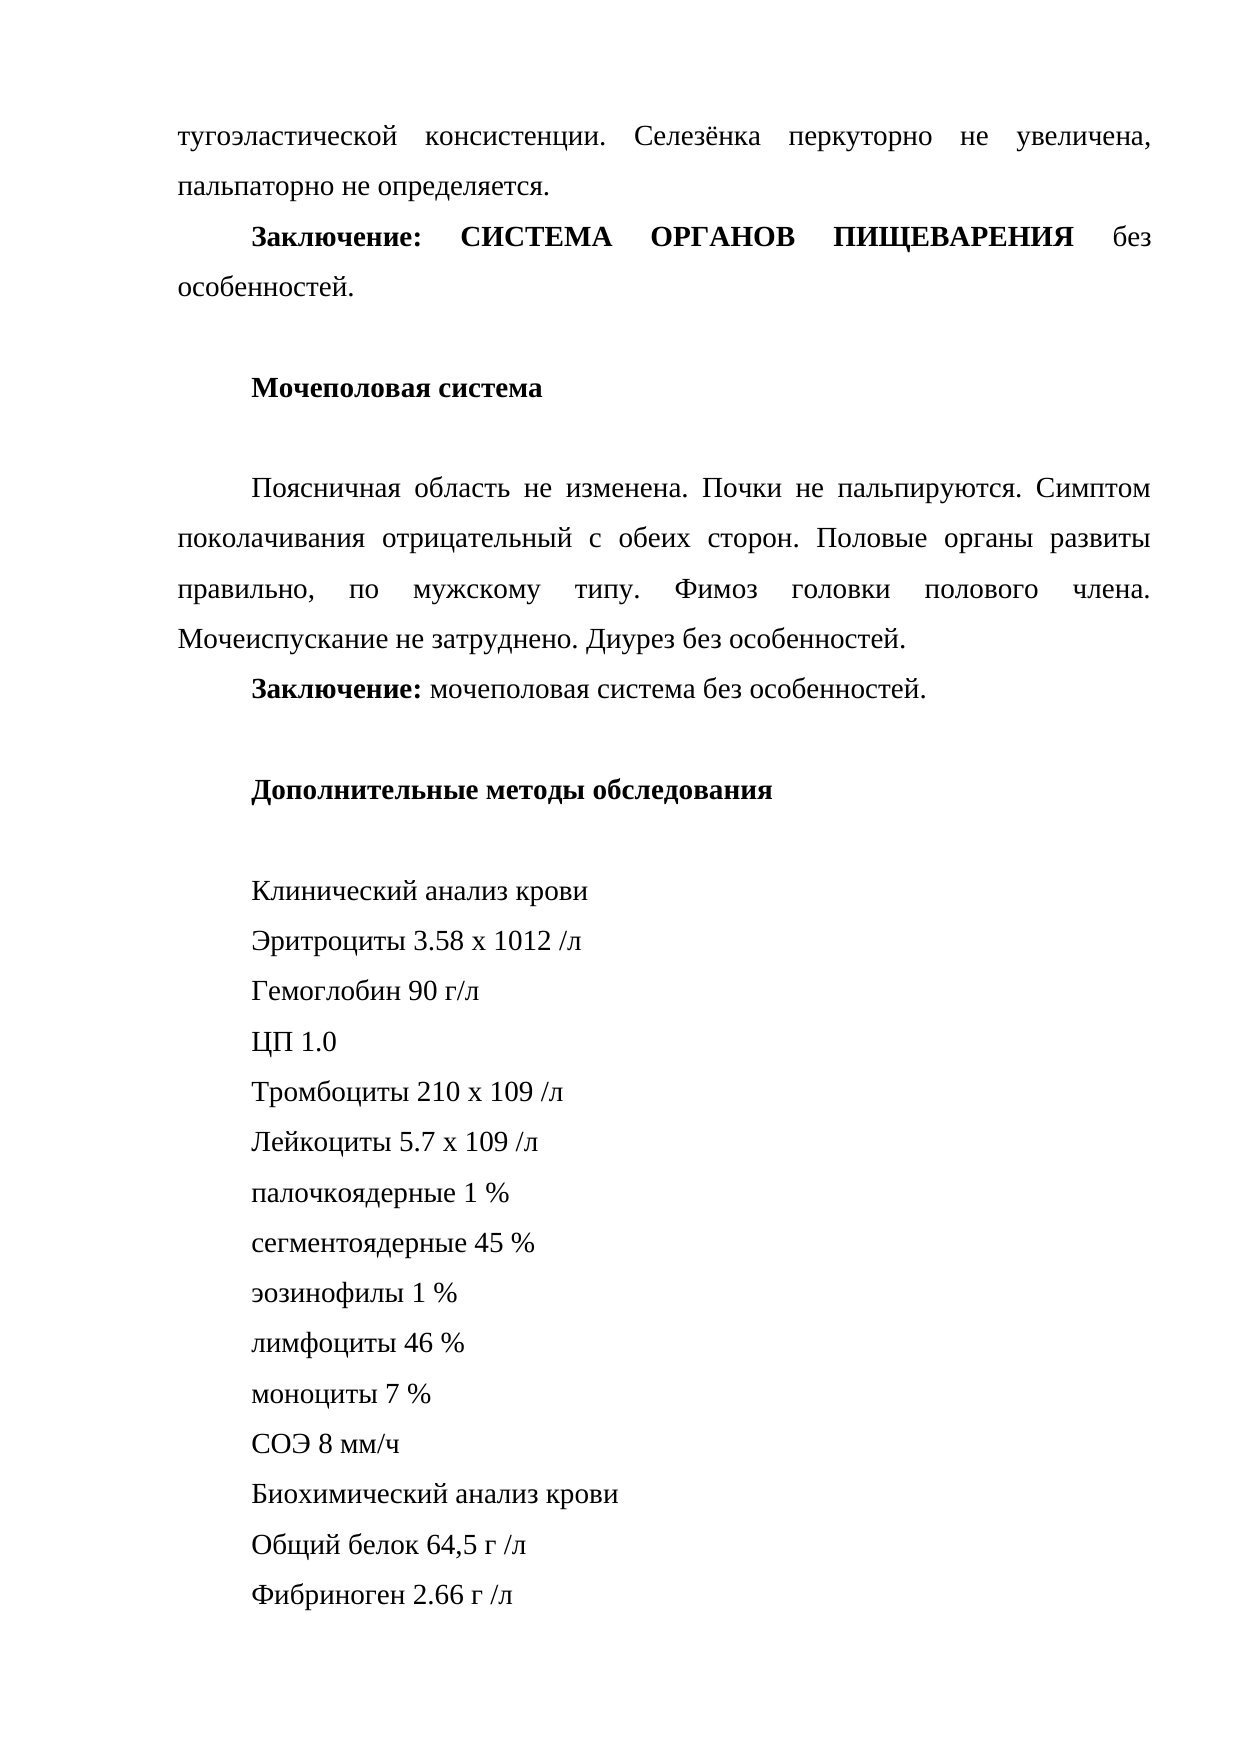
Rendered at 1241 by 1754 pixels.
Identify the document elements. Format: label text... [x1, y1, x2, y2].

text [177, 118, 1152, 202]
text палочкоядерные 1 % [177, 1175, 1152, 1208]
text моноциты 7 % [177, 1376, 1152, 1409]
text Эритроциты 3.58 х 1012 /л [177, 923, 1152, 957]
text лимфоциты 46 % [177, 1326, 1152, 1359]
text сегментоядерные 45 % [177, 1225, 1152, 1258]
text эозинофилы 1 % [177, 1275, 1152, 1309]
text Поясничная область не изменена. Почки не пальпируются. Симптом поколачивания отрицательный с обеих сторон. Половые органы развиты правильно, по мужскому типу. Фимоз головки полового члена. Мочеиспускание не затруднено. Диурез без особенностей. [177, 470, 1152, 655]
text СОЭ 8 мм/ч [177, 1426, 1152, 1460]
text Дополнительные методы обследования [177, 772, 1152, 806]
text Заключение: СИСТЕМА ОРГАНОВ ПИЩЕВАРЕНИЯ без особенностей. [177, 219, 1152, 303]
text Заключение: мочеполовая система без особенностей. [177, 672, 1152, 705]
text Тромбоциты 210 х 109 /л [177, 1074, 1152, 1108]
text Общий белок /л [177, 1527, 1152, 1560]
text Лейкоциты 5.7 х 109 /л [177, 1124, 1152, 1158]
text Клинический анализ крови [177, 873, 1152, 906]
text Фибриноген /л [177, 1577, 1152, 1611]
text Биохимический анализ крови [177, 1477, 1152, 1510]
text Гемоглобин 90 г/л [177, 973, 1152, 1007]
text ЦП 1.0 [177, 1024, 1152, 1057]
text Мочеполовая система [177, 370, 1152, 403]
